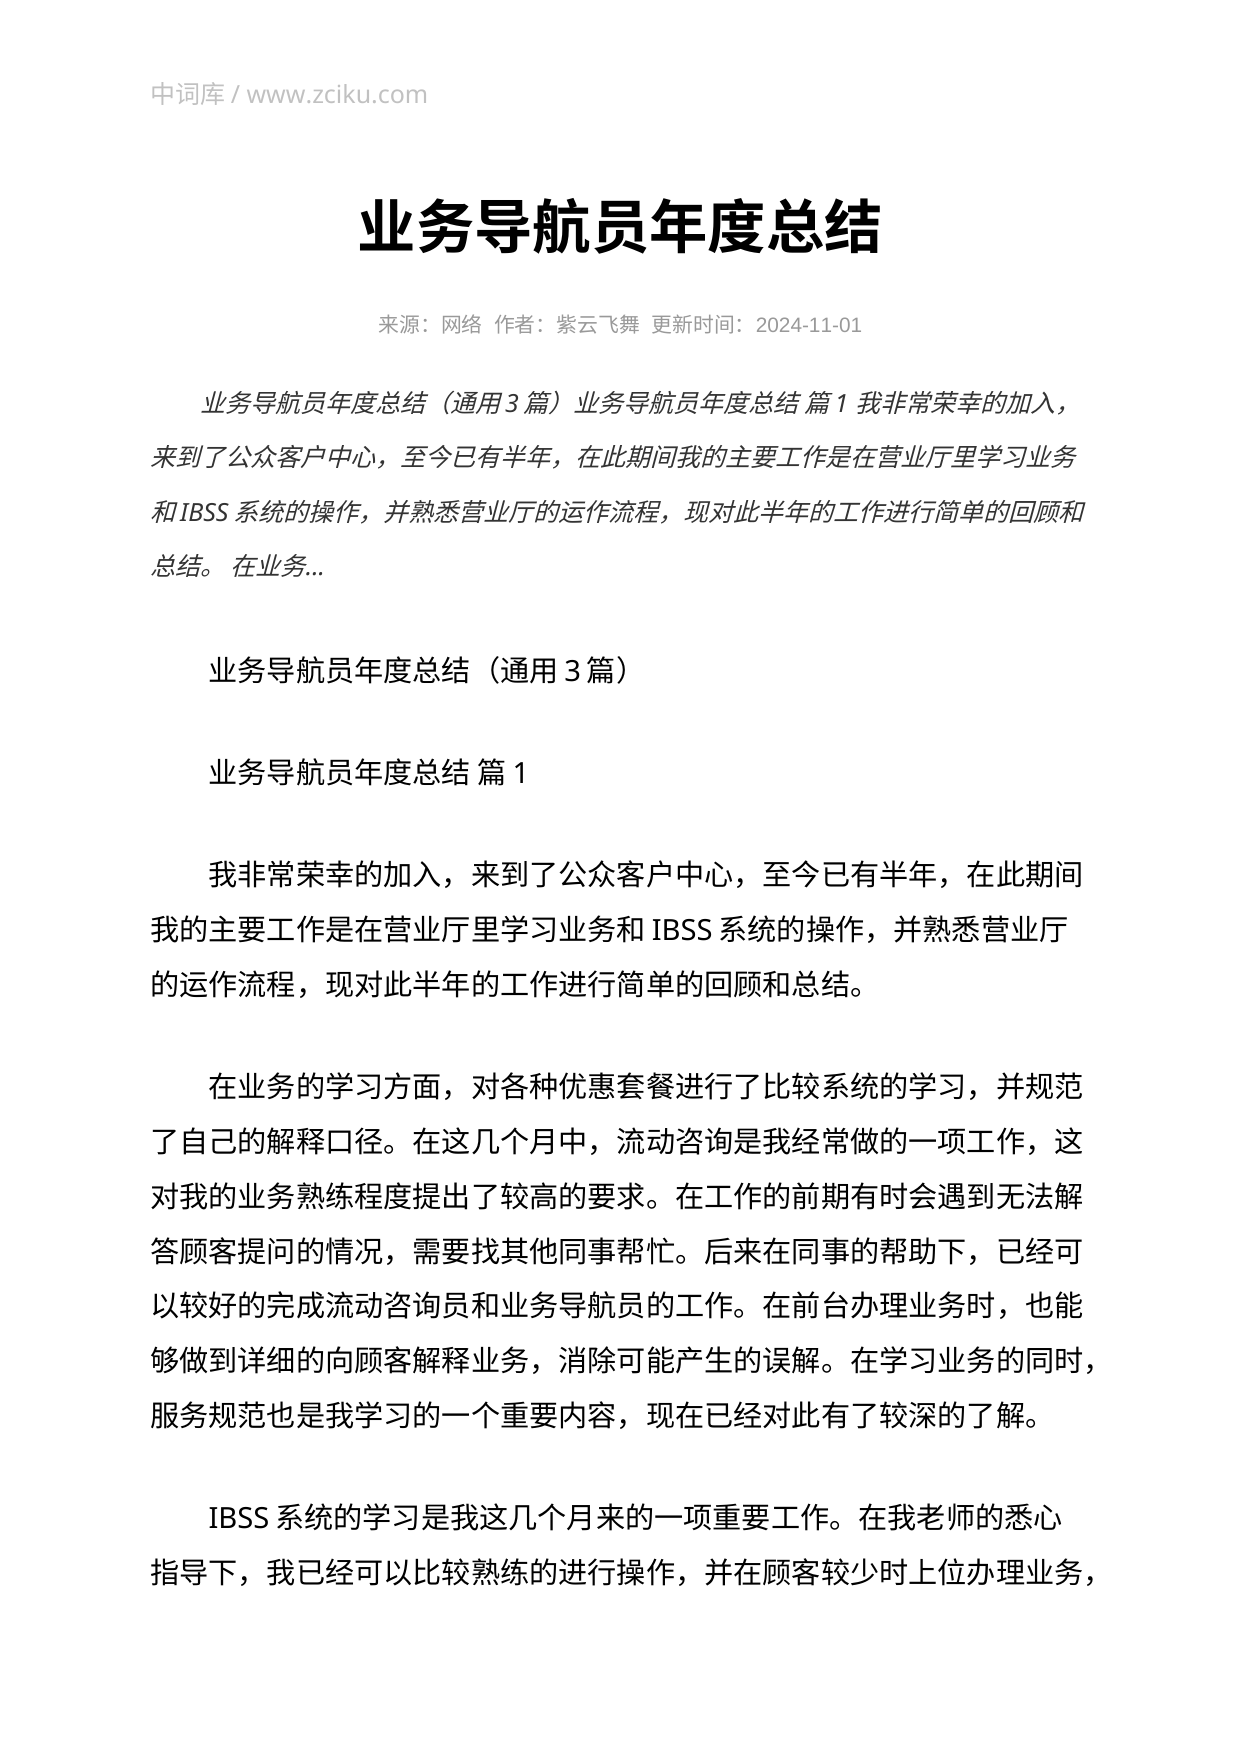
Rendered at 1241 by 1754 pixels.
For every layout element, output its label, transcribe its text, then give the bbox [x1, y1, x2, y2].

text 在业务的学习方面，对各种优惠套餐进行了比较系统的学习，并规范了自己的解释口径。在这几个月中，流动咨询是我经常做的一项工作，这对我的业务熟练程度提出了较高的要求。在工作的前期有时会遇到无法解答顾客提问的情况，需要找其他同事帮忙。后来在同事的帮助下，已经可以较好的完成流动咨询员和业务导航员的工作。在前台办理业务时，也能够做到详细的向顾客解释业务，消除可能产生的误解。在学习业务的同时，服务规范也是我学习的一个重要内容，现在已经对此有了较深的了解。 [150, 1063, 1090, 1435]
text 来源：网络 作者：紫云飞舞 更新时间：2024-11-01 [150, 313, 1090, 337]
text 业务导航员年度总结 篇1 [150, 750, 1090, 792]
text 业务导航员年度总结（通用3篇）业务导航员年度总结 篇1 我非常荣幸的加入，来到了公众客户中心，至今已有半年，在此期间我的主要工作是在营业厅里学习业务和IBSS系统的操作，并熟悉营业厅的运作流程，现对此半年的工作进行简单的回顾和总结。 在业务... [150, 383, 1090, 583]
subtitle 业务导航员年度总结 [150, 181, 1090, 266]
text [150, 1494, 1090, 1592]
text 业务导航员年度总结（通用3篇） [150, 648, 1090, 690]
text 我非常荣幸的加入，来到了公众客户中心，至今已有半年，在此期间我的主要工作是在营业厅里学习业务和IBSS系统的操作，并熟悉营业厅的运作流程，现对此半年的工作进行简单的回顾和总结。 [150, 852, 1090, 1004]
